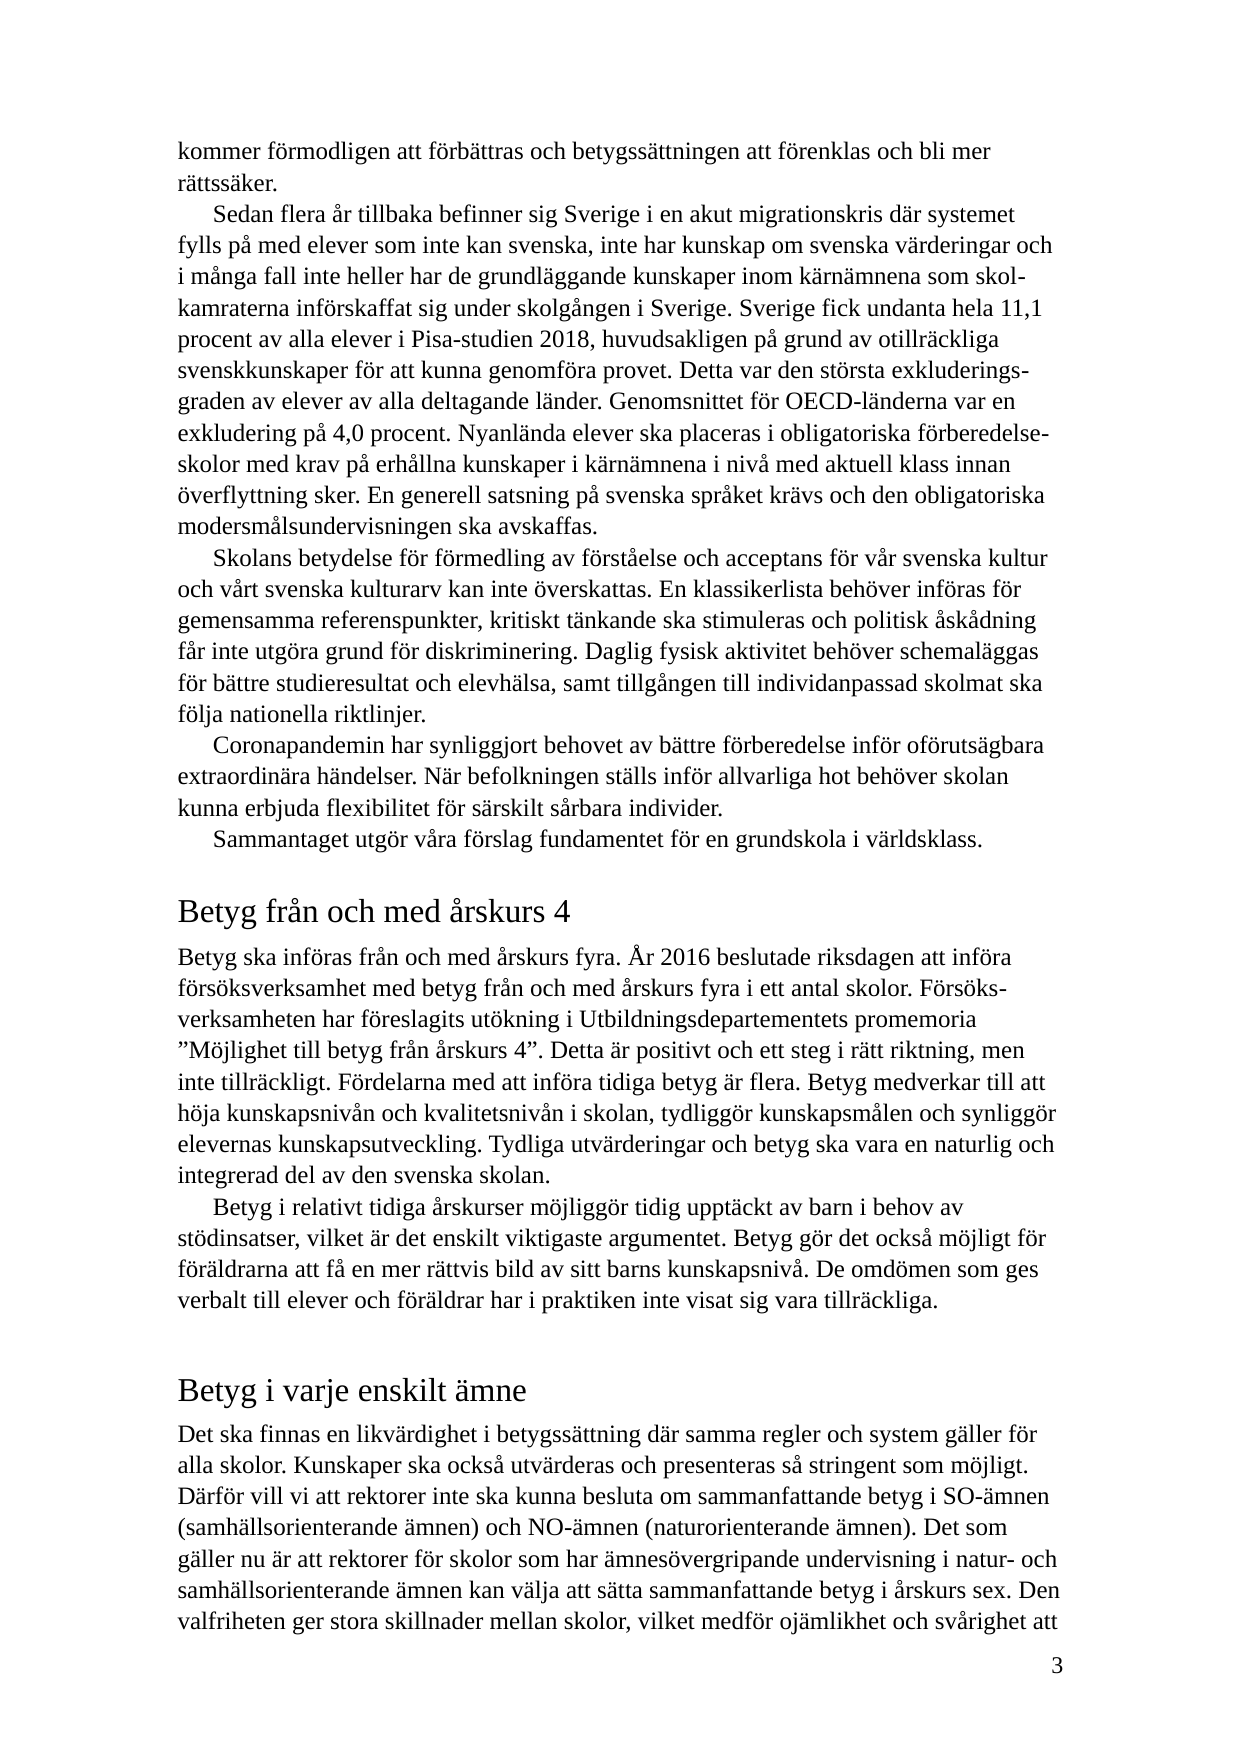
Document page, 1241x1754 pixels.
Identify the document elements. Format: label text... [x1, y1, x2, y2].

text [177, 1416, 1063, 1635]
subtitle Betyg i varje enskilt ämne [177, 1377, 1063, 1408]
text Coronapandemin har synliggjort behovet av bättre förberedelse inför oförutsägbara extraordinära händelser. När befolkningen ställs inför allvarliga hot behöver skolan kunna erbjuda flexibilitet för särskilt sårbara individer. [177, 728, 1063, 821]
text Betyg från och med årskurs 4 [177, 890, 1063, 931]
text Skolans betydelse för förmedling av förståelse och acceptans för vår svenska kultur och vårt svenska kulturarv kan inte överskattas. En klassikerlista behöver införas för gemensamma referenspunkter, kritiskt tänkande ska stimuleras och politisk åskådning får inte utgöra grund för diskriminering. Daglig fysisk aktivitet behöver schemaläggas för bättre studieresultat och elevhälsa, samt tillgången till individanpassad skolmat ska följa nationella riktlinjer. [177, 540, 1063, 728]
text Sedan flera år tillbaka befinner sig Sverige i en akut migrationskris där systemet fylls på med elever som inte kan svenska, inte har kunskap om svenska värderingar och i många fall inte heller har de grundläggande kunskaper inom kärnämnena som skolkamraterna införskaffat sig under skolgången i Sverige. Sverige fick undanta hela 11,1 procent av alla elever i Pisa-studien 2018, huvudsakligen på grund av otillräckliga svenskkunskaper för att kunna genomföra provet. Detta var den största exkluderingsgraden av elever av alla deltagande länder. Genomsnittet för OECD-länderna var en exkludering på 4,0 procent. Nyanlända elever ska placeras i obligatoriska förberedelseskolor med krav på erhållna kunskaper i kärnämnena i nivå med aktuell klass innan överflyttning sker. En generell satsning på svenska språket krävs och den obligatoriska modersmålsundervisningen ska avskaffas. [177, 196, 1063, 540]
text Betyg i relativt tidiga årskurser möjliggör tidig upptäckt av barn i behov av stödinsatser, vilket är det enskilt viktigaste argumentet. Betyg gör det också möjligt för föräldrarna att få en mer rättvis bild av sitt barns kunskapsnivå. De omdömen som ges verbalt till elever och föräldrar har i praktiken inte visat sig vara tillräckliga. [177, 1189, 1063, 1314]
text Betyg ska införas från och med årskurs fyra. År 2016 beslutade riksdagen att införa försöksverksamhet med betyg från och med årskurs fyra i ett antal skolor. Försöksverksamheten har föreslagits utökning i Utbildningsdepartementets promemoria ”Möjlighet till betyg från årskurs 4”. Detta är positivt och ett steg i rätt riktning, men inte tillräckligt. Fördelarna med att införa tidiga betyg är flera. Betyg medverkar till att höja kunskapsnivån och kvalitetsnivån i skolan, tydliggör kunskapsmålen och synliggör elevernas kunskapsutveckling. Tydliga utvärderingar och betyg ska vara en naturlig och integrerad del av den svenska skolan. [177, 939, 1063, 1189]
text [177, 134, 1063, 196]
text Sammantaget utgör våra förslag fundamentet för en grundskola i världsklass. [177, 821, 1063, 853]
